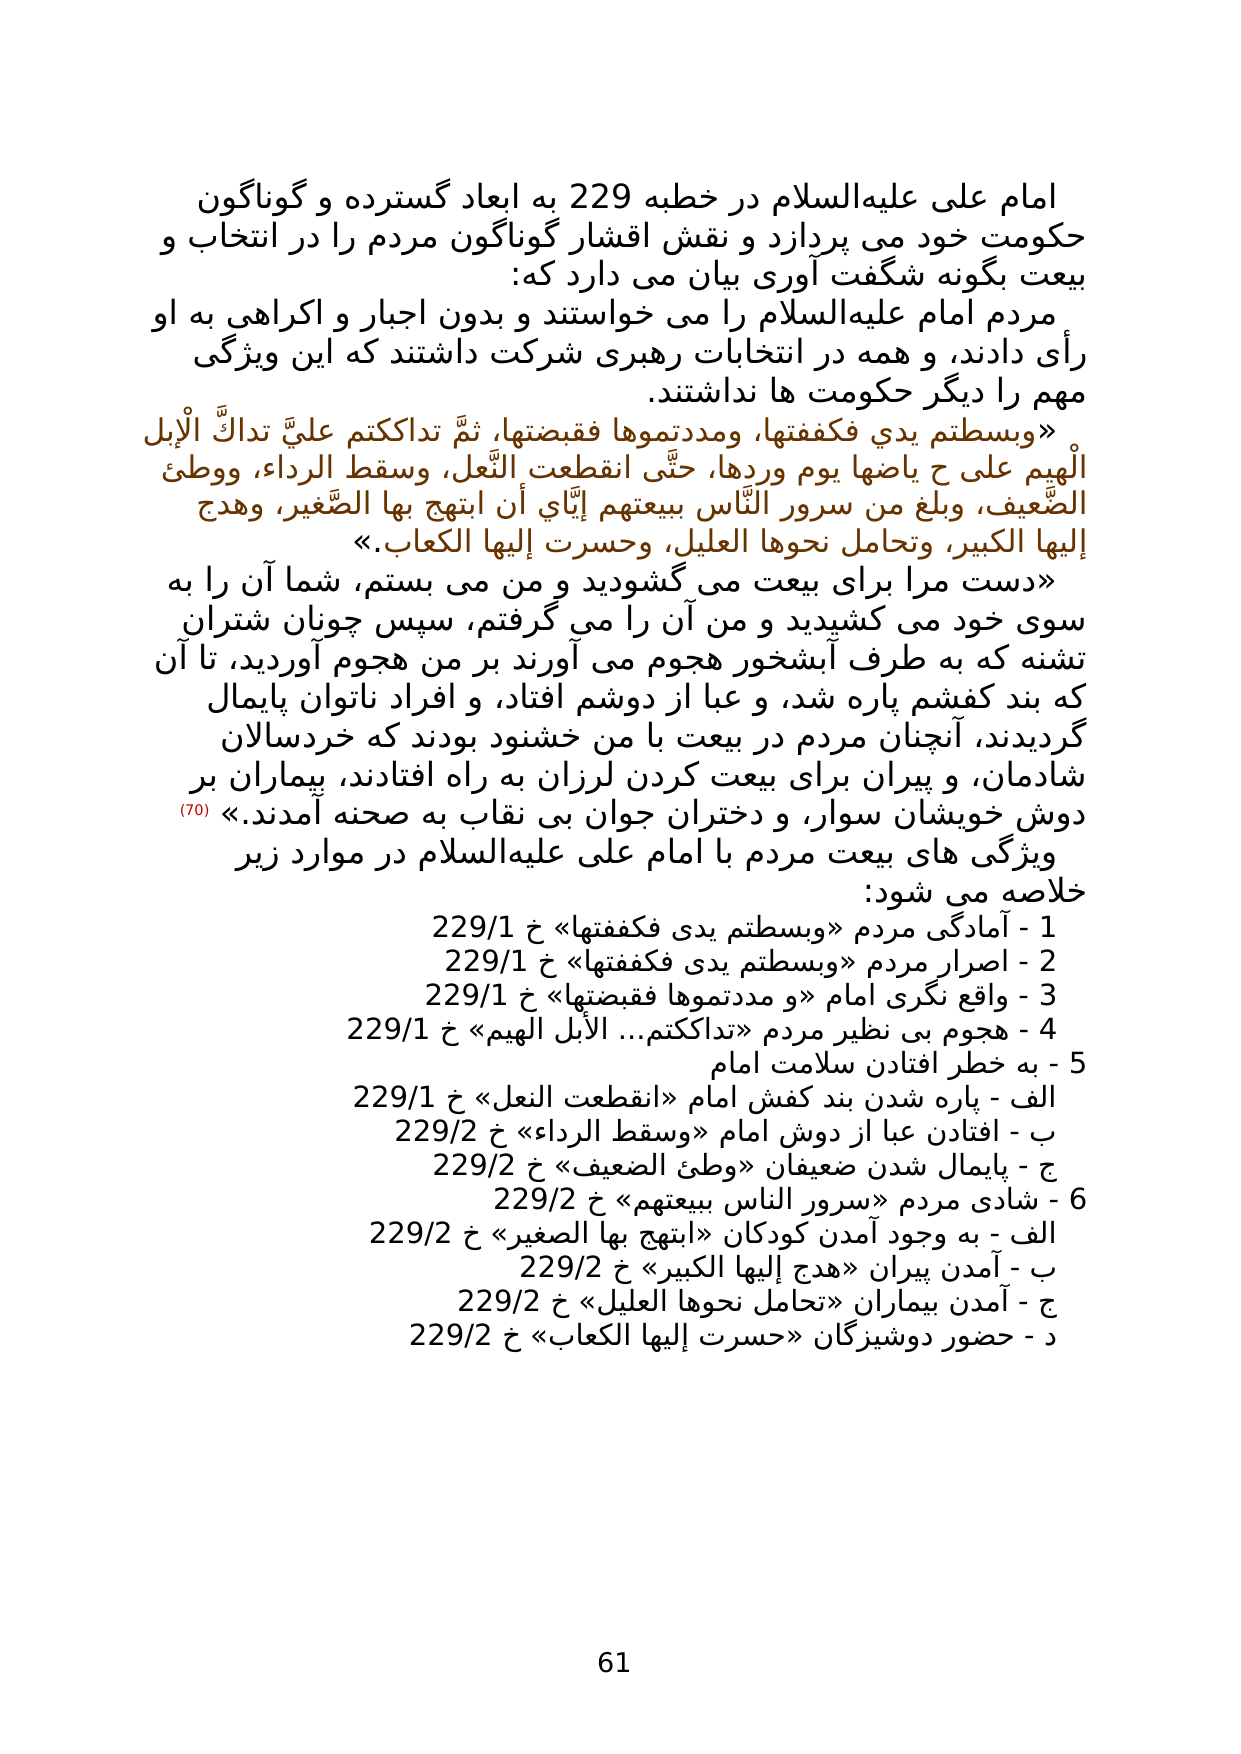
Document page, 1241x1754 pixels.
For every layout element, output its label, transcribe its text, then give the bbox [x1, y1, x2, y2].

text 2 - اصرار مردم «وبسطتم يدى فكففتها» خ 229/1 [141, 944, 1087, 978]
text «دست مرا براى بيعت مى گشوديد و من مى بستم، شما آن را به سوى خود مى كشيديد و من آن را مى گرفتم، سپس چونان شتران تشنه كه به طرف آبشخور هجوم مى آورند بر من هجوم آورديد، تا آن كه بند كفشم پاره شد، و عبا از دوشم افتاد، و افراد ناتوان پايمال گرديدند، آنچنان مردم در بيعت با من خشنود بودند كه خردسالان شادمان، و پيران براى بيعت كردن لرزان به راه افتادند، بيماران بر دوش خويشان سوار، و دختران جوان بى نقاب به صحنه آمدند.» (70) [141, 561, 1087, 833]
text ج - پايمال شدن ضعيفان «وطئ الضعيف» خ 229/2 [141, 1148, 1087, 1182]
text ب - افتادن عبا از دوش امام «وسقط الرداء» خ 229/2 [141, 1114, 1087, 1148]
text الف - به وجود آمدن كودكان «ابتهج بها الصغير» خ 229/2 [141, 1216, 1087, 1250]
text 4 - هجوم بى نظير مردم «تداككتم... الأبل الهيم» خ 229/1 [141, 1012, 1087, 1046]
text 1 - آمادگى مردم «وبسطتم يدى فكففتها» خ 229/1 [141, 910, 1087, 944]
text 6 - شادى مردم «سرور الناس ببيعتهم» خ 229/2 [141, 1182, 1087, 1216]
text د - حضور دوشيزگان «حسرت إليها الكعاب» خ 229/2 [141, 1318, 1087, 1352]
text ويژگى هاى بيعت مردم با امام على عليه‌السلام در موارد زير خلاصه مى شود: [141, 833, 1087, 910]
text 5 - به خطر افتادن سلامت امام [141, 1046, 1087, 1080]
text الف - پاره شدن بند كفش امام «انقطعت النعل» خ 229/1 [141, 1080, 1087, 1114]
text ب - آمدن پيران «هدج إليها الكبير» خ 229/2 [141, 1250, 1087, 1284]
text مردم امام عليه‌السلام را مى خواستند و بدون اجبار و اكراهى به او رأى دادند، و همه در انتخابات رهبرى شركت داشتند كه اين ويژگى مهم را ديگر حكومت ها نداشتند. [141, 294, 1087, 410]
text «وبسطتم يدي فكففتها، ومددتموها فقبضتها، ثمَّ تداككتم عليَّ تداكَّ الْإبل الْهيم على ح ياضها يوم وردها، حتَّى انقطعت النَّعل، وسقط الرداء، ووطئ الضَّعيف، وبلغ من سرور النَّاس ببيعتهم إيَّاي أن ابتهج بها الصَّغير، وهدج إليها الكبير، وتحامل نحوها العليل، وحسرت إليها الكعاب.» [141, 410, 1087, 561]
text 3 - واقع نگرى امام «و مددتموها فقبضتها» خ 229/1 [141, 978, 1087, 1012]
text امام على عليه‌السلام در خطبه 229 به ابعاد گسترده و گوناگون حكومت خود مى پردازد و نقش اقشار گوناگون مردم را در انتخاب و بيعت بگونه شگفت آورى بيان مى دارد كه: [141, 177, 1087, 294]
text ج - آمدن بيماران «تحامل نحوها العليل» خ 229/2 [141, 1284, 1087, 1318]
